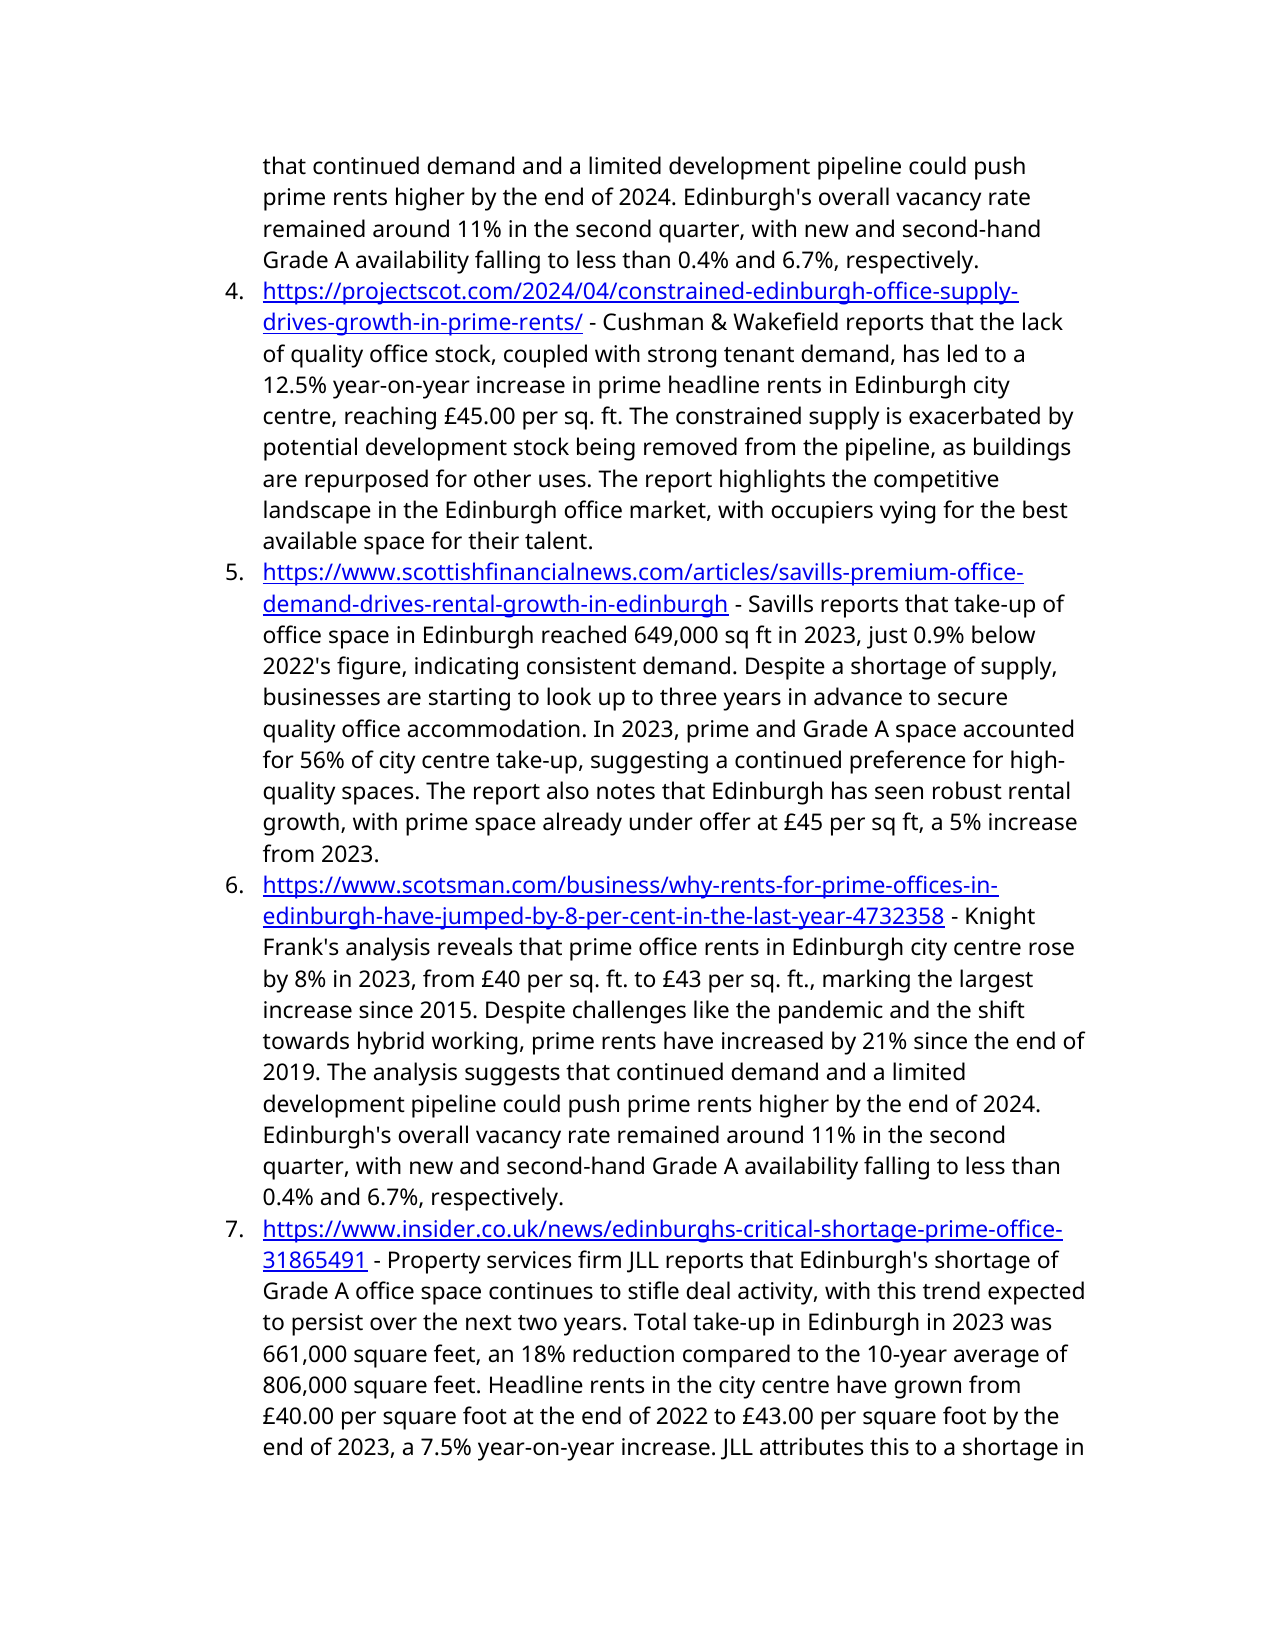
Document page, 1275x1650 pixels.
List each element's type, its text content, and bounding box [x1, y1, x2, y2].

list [225, 1212, 1087, 1462]
list https://www.scottishfinancialnews.com/articles/savills-premium-office-demand-drives-rental-growth-in-edinburgh - Savills reports that take-up of office space in Edinburgh reached 649,000 sq ft in 2023, just 0.9% below 2022's figure, indicating consistent demand. Despite a shortage of supply, businesses are starting to look up to three years in advance to secure quality office accommodation. In 2023, prime and Grade A space accounted for 56% of city centre take-up, suggesting a continued preference for high-quality spaces. The report also notes that Edinburgh has seen robust rental growth, with prime space already under offer at £45 per sq ft, a 5% increase from 2023. [225, 556, 1087, 869]
list https://www.scotsman.com/business/why-rents-for-prime-offices-in-edinburgh-have-jumped-by-8-per-cent-in-the-last-year-4732358 - Knight Frank's analysis reveals that prime office rents in Edinburgh city centre rose by 8% in 2023, from £40 per sq. ft. to £43 per sq. ft., marking the largest increase since 2015. Despite challenges like the pandemic and the shift towards hybrid working, prime rents have increased by 21% since the end of 2019. The analysis suggests that continued demand and a limited development pipeline could push prime rents higher by the end of 2024. Edinburgh's overall vacancy rate remained around 11% in the second quarter, with new and second-hand Grade A availability falling to less than 0.4% and 6.7%, respectively. [225, 869, 1087, 1212]
list https://projectscot.com/2024/04/constrained-edinburgh-office-supply-drives-growth-in-prime-rents/ - Cushman & Wakefield reports that the lack of quality office stock, coupled with strong tenant demand, has led to a 12.5% year-on-year increase in prime headline rents in Edinburgh city centre, reaching £45.00 per sq. ft. The constrained supply is exacerbated by potential development stock being removed from the pipeline, as buildings are repurposed for other uses. The report highlights the competitive landscape in the Edinburgh office market, with occupiers vying for the best available space for their talent. [225, 275, 1087, 556]
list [225, 150, 1087, 275]
